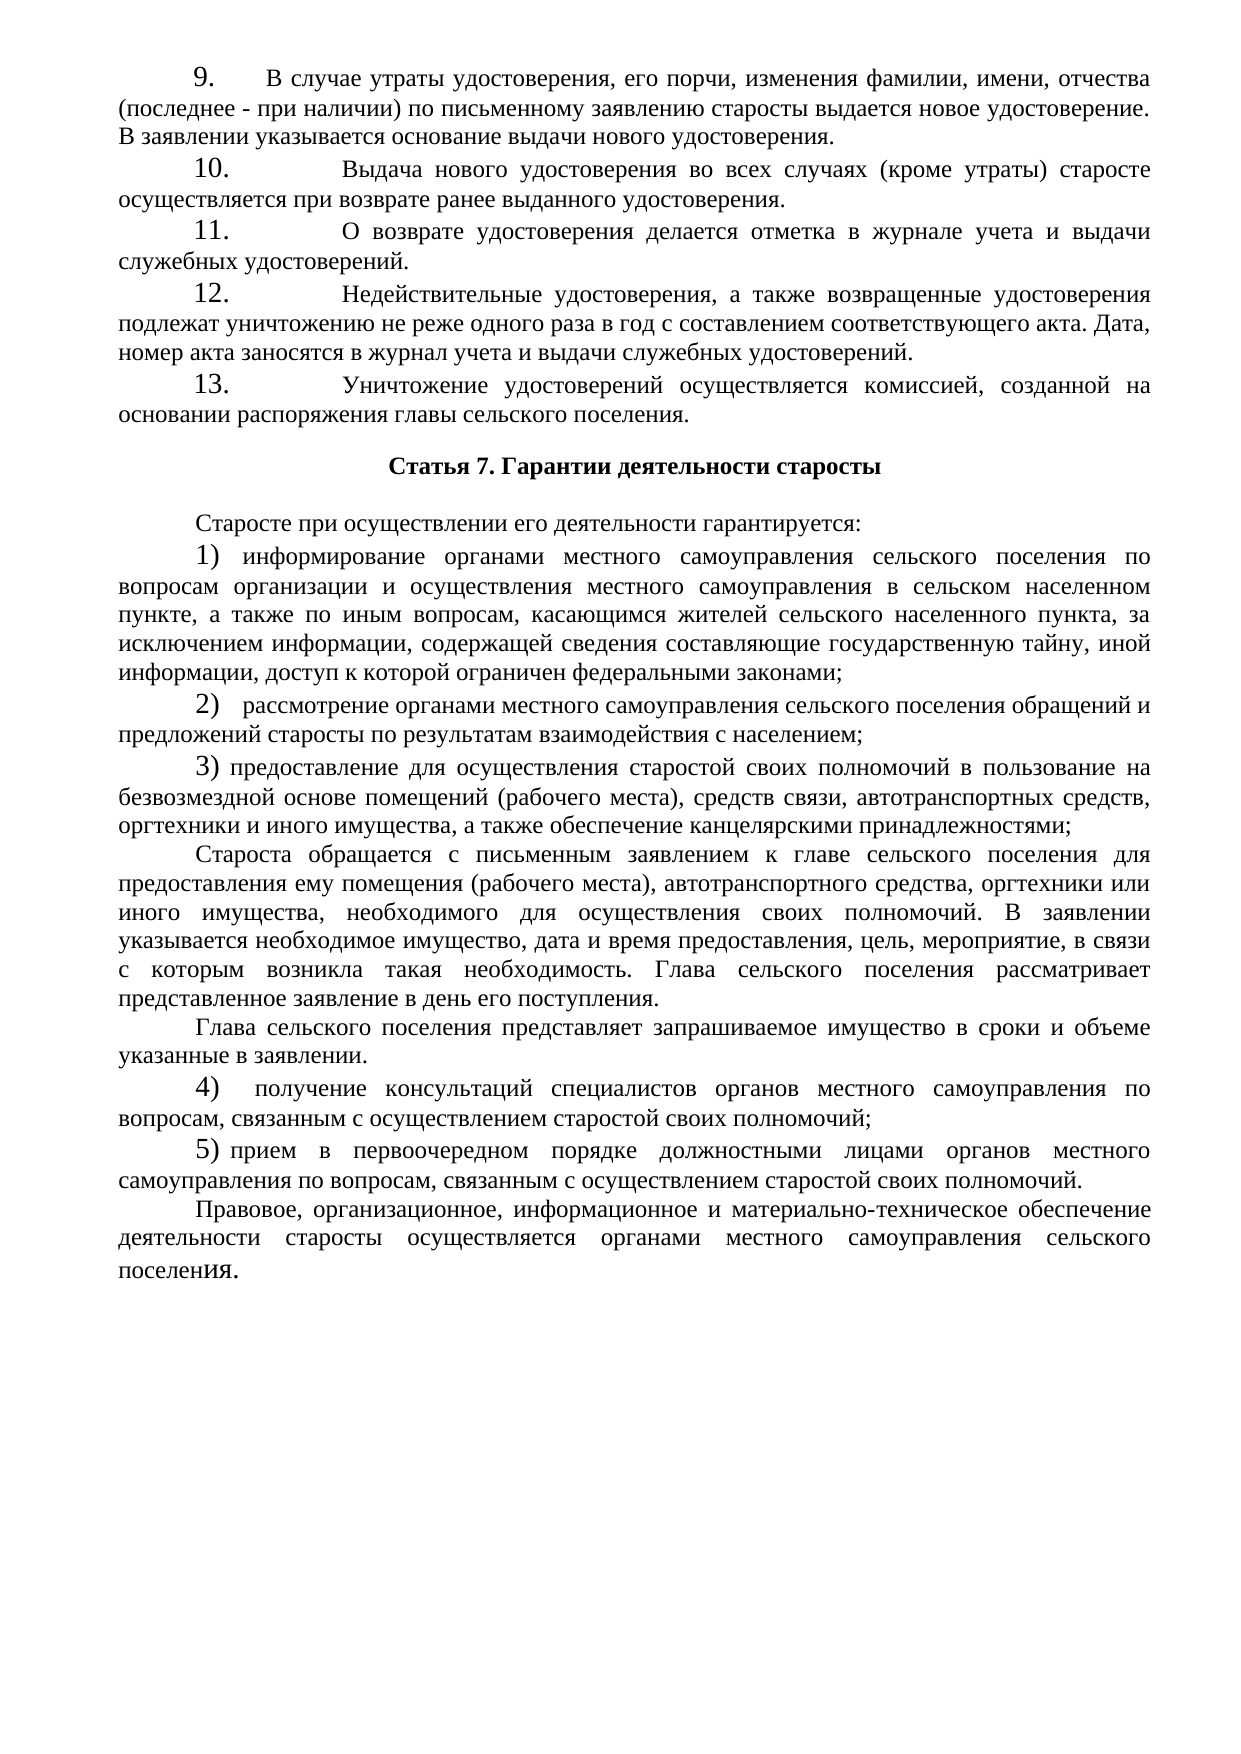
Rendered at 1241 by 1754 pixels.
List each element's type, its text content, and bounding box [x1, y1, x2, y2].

list В случае утраты удостоверения, его порчи, изменения фамилии, имени, отчества (последнее - при наличии) по письменному заявлению старосты выдается новое удостоверение. В заявлении указывается основание выдачи нового удостоверения. [118, 59, 1152, 150]
list предоставление для осуществления старостой своих полномочий в пользование на безвозмездной основе помещений (рабочего места), средств связи, автотранспортных средств, оргтехники и иного имущества, а также обеспечение канцелярскими принадлежностями; [118, 748, 1152, 839]
list Выдача нового удостоверения во всех случаях (кроме утраты) старосте осуществляется при возврате ранее выданного удостоверения. [118, 150, 1152, 212]
list рассмотрение органами местного самоуправления сельского поселения обращений и предложений старосты по результатам взаимодействия с населением; [118, 686, 1152, 748]
list получение консультаций специалистов органов местного самоуправления по вопросам, связанным с осуществлением старостой своих полномочий; [118, 1069, 1152, 1131]
text Правовое, организационное, информационное и материально-техническое обеспечение деятельности старосты осуществляется органами местного самоуправления сельского поселения. [118, 1194, 1152, 1285]
text Старосте при осуществлении его деятельности гарантируется: [118, 508, 1152, 537]
text Староста обращается с письменным заявлением к главе сельского поселения для предоставления ему помещения (рабочего места), автотранспортного средства, оргтехники или иного имущества, необходимого для осуществления своих полномочий. В заявлении указывается необходимое имущество, дата и время предоставления, цель, мероприятие, в связи с которым возникла такая необходимость. Глава сельского поселения рассматривает представленное заявление в день его поступления. [118, 839, 1152, 1012]
text Статья 7. Гарантии деятельности старосты [118, 451, 1152, 480]
list информирование органами местного самоуправления сельского поселения по вопросам организации и осуществления местного самоуправления в сельском населенном пункте, а также по иным вопросам, касающимся жителей сельского населенного пункта, за исключением информации, содержащей сведения составляющие государственную тайну, иной информации, доступ к которой ограничен федеральными законами; [118, 537, 1152, 686]
list Недействительные удостоверения, а также возвращенные удостоверения подлежат уничтожению не реже одного раза в год с составлением соответствующего акта. Дата, номер акта заносятся в журнал учета и выдачи служебных удостоверений. [118, 275, 1152, 366]
list прием в первоочередном порядке должностными лицами органов местного самоуправления по вопросам, связанным с осуществлением старостой своих полномочий. [118, 1131, 1152, 1194]
list О возврате удостоверения делается отметка в журнале учета и выдачи служебных удостоверений. [118, 212, 1152, 275]
list Уничтожение удостоверений осуществляется комиссией, созданной на основании распоряжения главы сельского поселения. [118, 366, 1152, 428]
text Глава сельского поселения представляет запрашиваемое имущество в сроки и объеме указанные в заявлении. [118, 1012, 1152, 1069]
